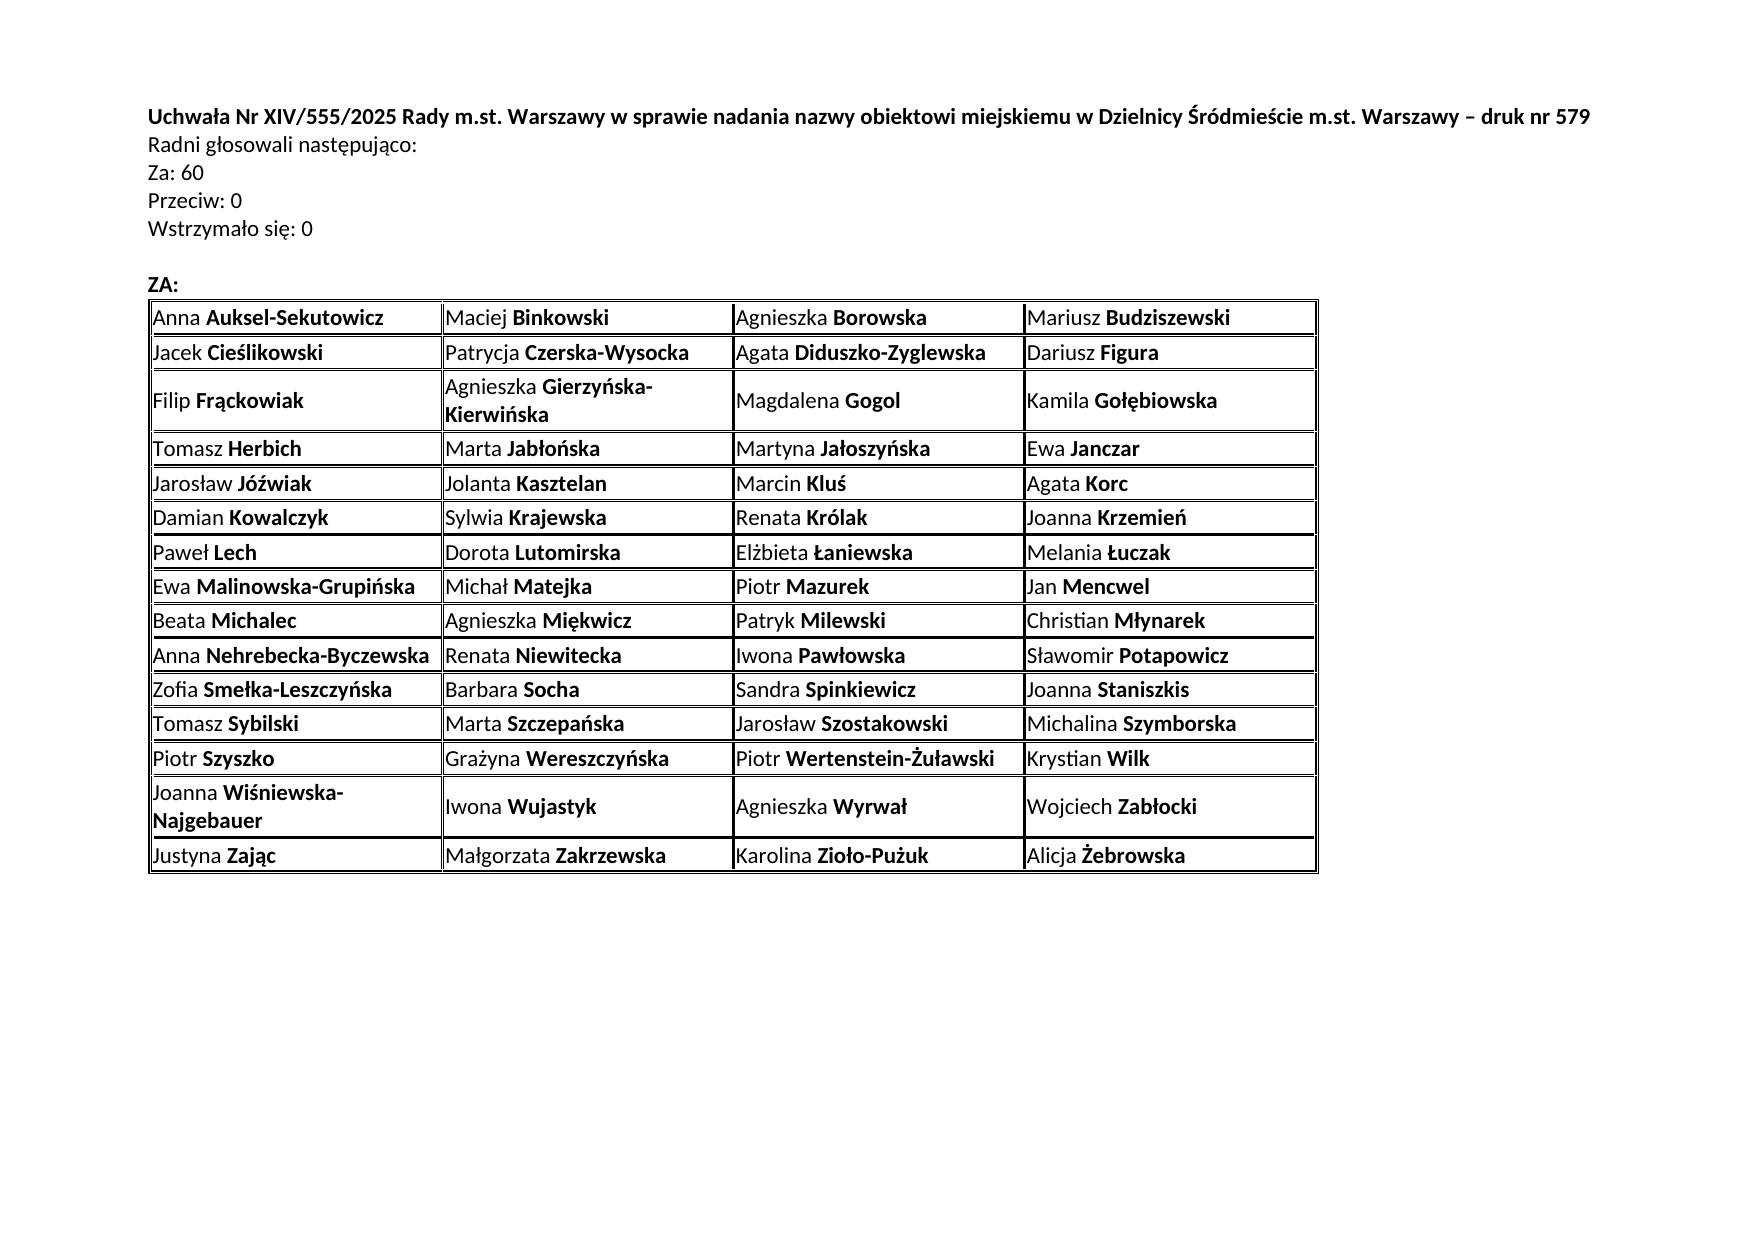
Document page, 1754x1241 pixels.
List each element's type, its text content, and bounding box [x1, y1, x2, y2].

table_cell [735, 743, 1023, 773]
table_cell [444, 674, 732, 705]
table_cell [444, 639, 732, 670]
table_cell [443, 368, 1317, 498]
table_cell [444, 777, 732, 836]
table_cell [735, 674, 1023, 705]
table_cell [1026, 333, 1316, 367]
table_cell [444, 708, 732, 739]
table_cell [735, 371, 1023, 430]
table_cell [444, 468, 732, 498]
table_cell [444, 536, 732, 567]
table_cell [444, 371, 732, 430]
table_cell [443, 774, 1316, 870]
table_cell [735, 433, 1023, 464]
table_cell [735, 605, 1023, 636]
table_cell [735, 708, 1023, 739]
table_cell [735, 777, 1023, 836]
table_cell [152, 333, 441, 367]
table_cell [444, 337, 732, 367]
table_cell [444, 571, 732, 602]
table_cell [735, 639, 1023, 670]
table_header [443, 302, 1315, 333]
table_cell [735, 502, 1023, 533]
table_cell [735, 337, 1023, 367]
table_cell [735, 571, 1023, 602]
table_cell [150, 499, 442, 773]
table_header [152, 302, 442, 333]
text Uchwała Nr XIV/555/2025 Rady m.st. Warszawy w sprawie nadania nazwy obiektowi miejskiemu w Dzielnicy Śródmieście m.st. Warszawy – druk nr 579 Radni głosowali następująco: Za: 60 Przeciw: 0 Wstrzymało się: 0 ZA: [148, 102, 1606, 299]
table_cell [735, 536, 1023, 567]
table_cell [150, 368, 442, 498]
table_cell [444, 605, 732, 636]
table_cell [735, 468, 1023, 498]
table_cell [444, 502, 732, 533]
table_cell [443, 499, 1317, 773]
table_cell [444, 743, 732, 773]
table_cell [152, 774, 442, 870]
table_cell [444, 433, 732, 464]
